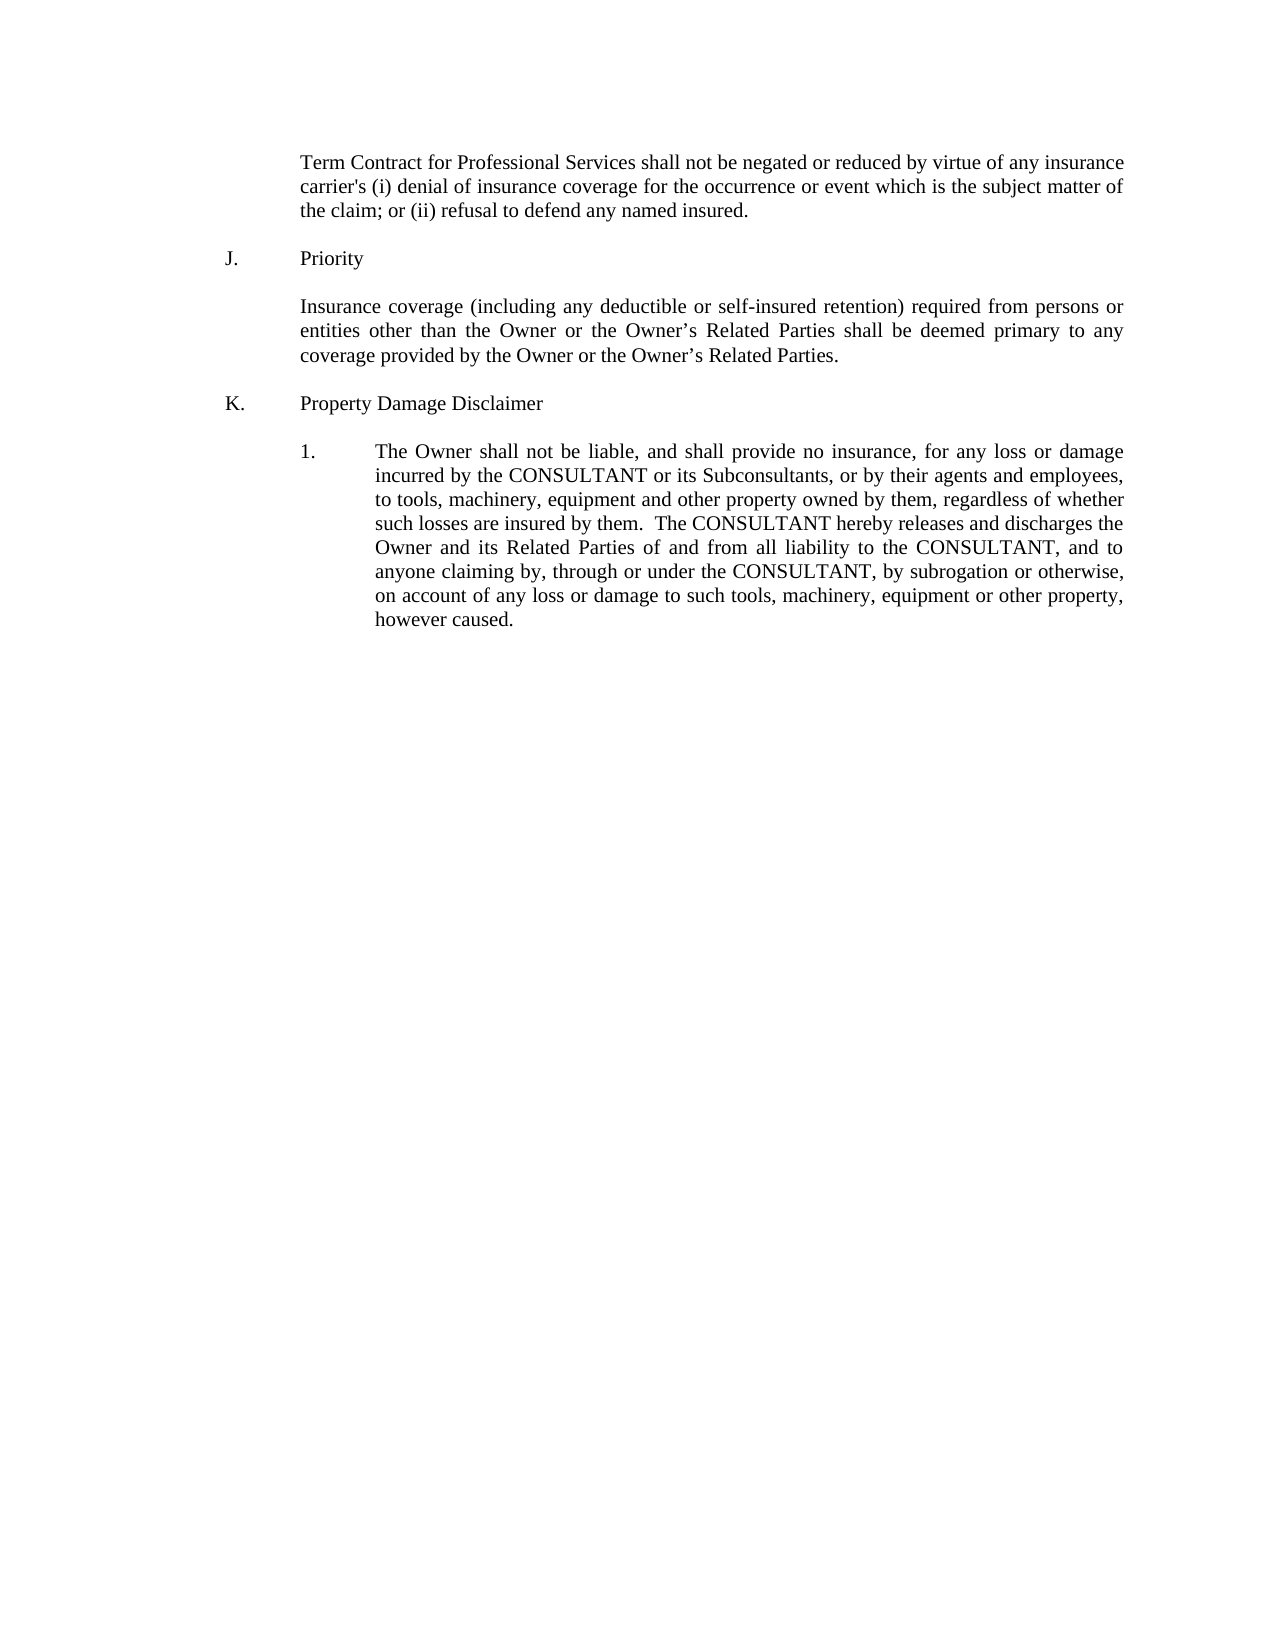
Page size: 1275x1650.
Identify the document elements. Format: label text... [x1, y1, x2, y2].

list The Owner shall not be liable, and shall provide no insurance, for any loss or damage incurred by the CONSULTANT or its Subconsultants, or by their agents and employees, to tools, machinery, equipment and other property owned by them, regardless of whether such losses are insured by them. The CONSULTANT hereby releases and discharges the Owner and its Related Parties of and from all liability to the CONSULTANT, and to anyone claiming by, through or under the CONSULTANT, by subrogation or otherwise, on account of any loss or damage to such tools, machinery, equipment or other property, however caused. [300, 439, 1125, 631]
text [300, 150, 1125, 222]
list Priority [225, 246, 1125, 270]
text Insurance coverage (including any deductible or self-insured retention) required from persons or entities other than the Owner or the Owner’s Related Parties shall be deemed primary to any coverage provided by the Owner or the Owner’s Related Parties. [300, 294, 1125, 367]
list Property Damage Disclaimer [225, 391, 1125, 415]
